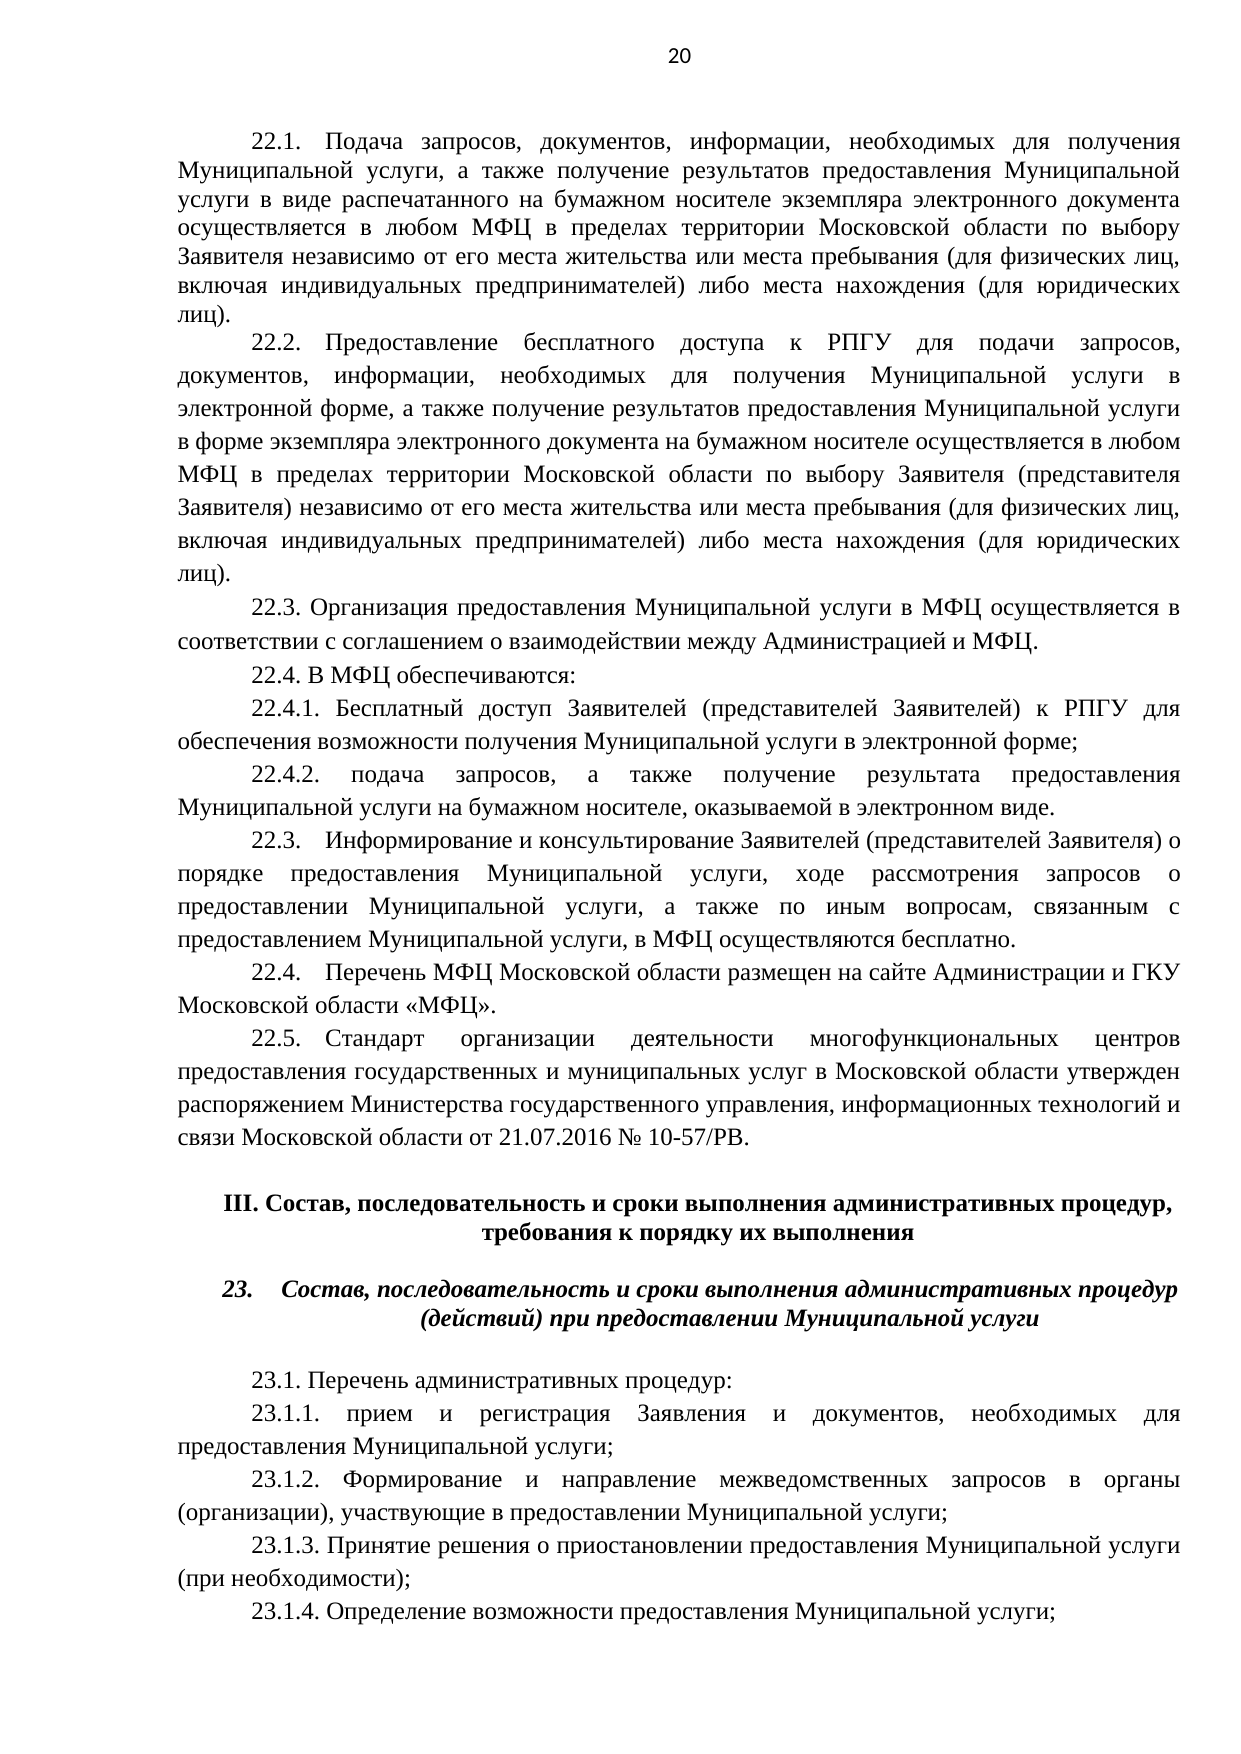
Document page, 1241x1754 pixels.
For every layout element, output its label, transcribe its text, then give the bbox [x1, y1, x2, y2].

text 22.3. Организация предоставления Муниципальной услуги в МФЦ осуществляется в соответствии с соглашением о взаимодействии между Администрацией и МФЦ. [177, 592, 1181, 655]
list 23.1.2. Формирование и направление межведомственных запросов в органы (организации), участвующие в предоставлении Муниципальной услуги; [177, 1464, 1181, 1526]
list 23.1.1. прием и регистрация Заявления и документов, необходимых для предоставления Муниципальной услуги; [177, 1398, 1181, 1460]
list 23.1. Перечень административных процедур: [177, 1365, 1181, 1394]
list Информирование и консультирование Заявителей (представителей Заявителя) о порядке предоставления Муниципальной услуги, ходе рассмотрения запросов о предоставлении Муниципальной услуги, а также по иным вопросам, связанным с предоставлением Муниципальной услуги, в МФЦ осуществляются бесплатно. [177, 825, 1181, 953]
list Состав, последовательность и сроки выполнения административных процедур (действий) при предоставлении Муниципальной услуги [222, 1274, 1181, 1332]
list 23.1.4. Определение возможности предоставления Муниципальной услуги; [177, 1596, 1181, 1625]
list Перечень МФЦ Московской области размещен на сайте Администрации и ГКУ Московской области «МФЦ». [177, 957, 1181, 1019]
list Подача запросов, документов, информации, необходимых для получения Муниципальной услуги, а также получение результатов предоставления Муниципальной услуги в виде распечатанного на бумажном носителе экземпляра электронного документа осуществляется в любом МФЦ в пределах территории Московской области по выбору Заявителя независимо от его места жительства или места пребывания (для физических лиц, включая индивидуальных предпринимателей) либо места нахождения (для юридических лиц). [177, 126, 1181, 327]
text 22.4. В МФЦ обеспечиваются: [177, 660, 1181, 688]
text 22.4.1. Бесплатный доступ Заявителей (представителей Заявителей) к РПГУ для обеспечения возможности получения Муниципальной услуги в электронной форме; [177, 693, 1181, 754]
text III. Состав, последовательность и сроки выполнения административных процедур, требования к порядку их выполнения [215, 1188, 1181, 1246]
text 22.4.2. подача запросов, а также получение результата предоставления Муниципальной услуги на бумажном носителе, оказываемой в электронном виде. [177, 759, 1181, 821]
list 23.1.3. Принятие решения о приостановлении предоставления Муниципальной услуги (при необходимости); [177, 1530, 1181, 1592]
list Предоставление бесплатного доступа к РПГУ для подачи запросов, документов, информации, необходимых для получения Муниципальной услуги в электронной форме, а также получение результатов предоставления Муниципальной услуги в форме экземпляра электронного документа на бумажном носителе осуществляется в любом МФЦ в пределах территории Московской области по выбору Заявителя (представителя Заявителя) независимо от его места жительства или места пребывания (для физических лиц, включая индивидуальных предпринимателей) либо места нахождения (для юридических лиц). [177, 327, 1181, 587]
list Стандарт организации деятельности многофункциональных центров предоставления государственных и муниципальных услуг в Московской области утвержден распоряжением Министерства государственного управления, информационных технологий и связи Московской области от 21.07.2016 № 10-57/РВ. [177, 1023, 1181, 1151]
